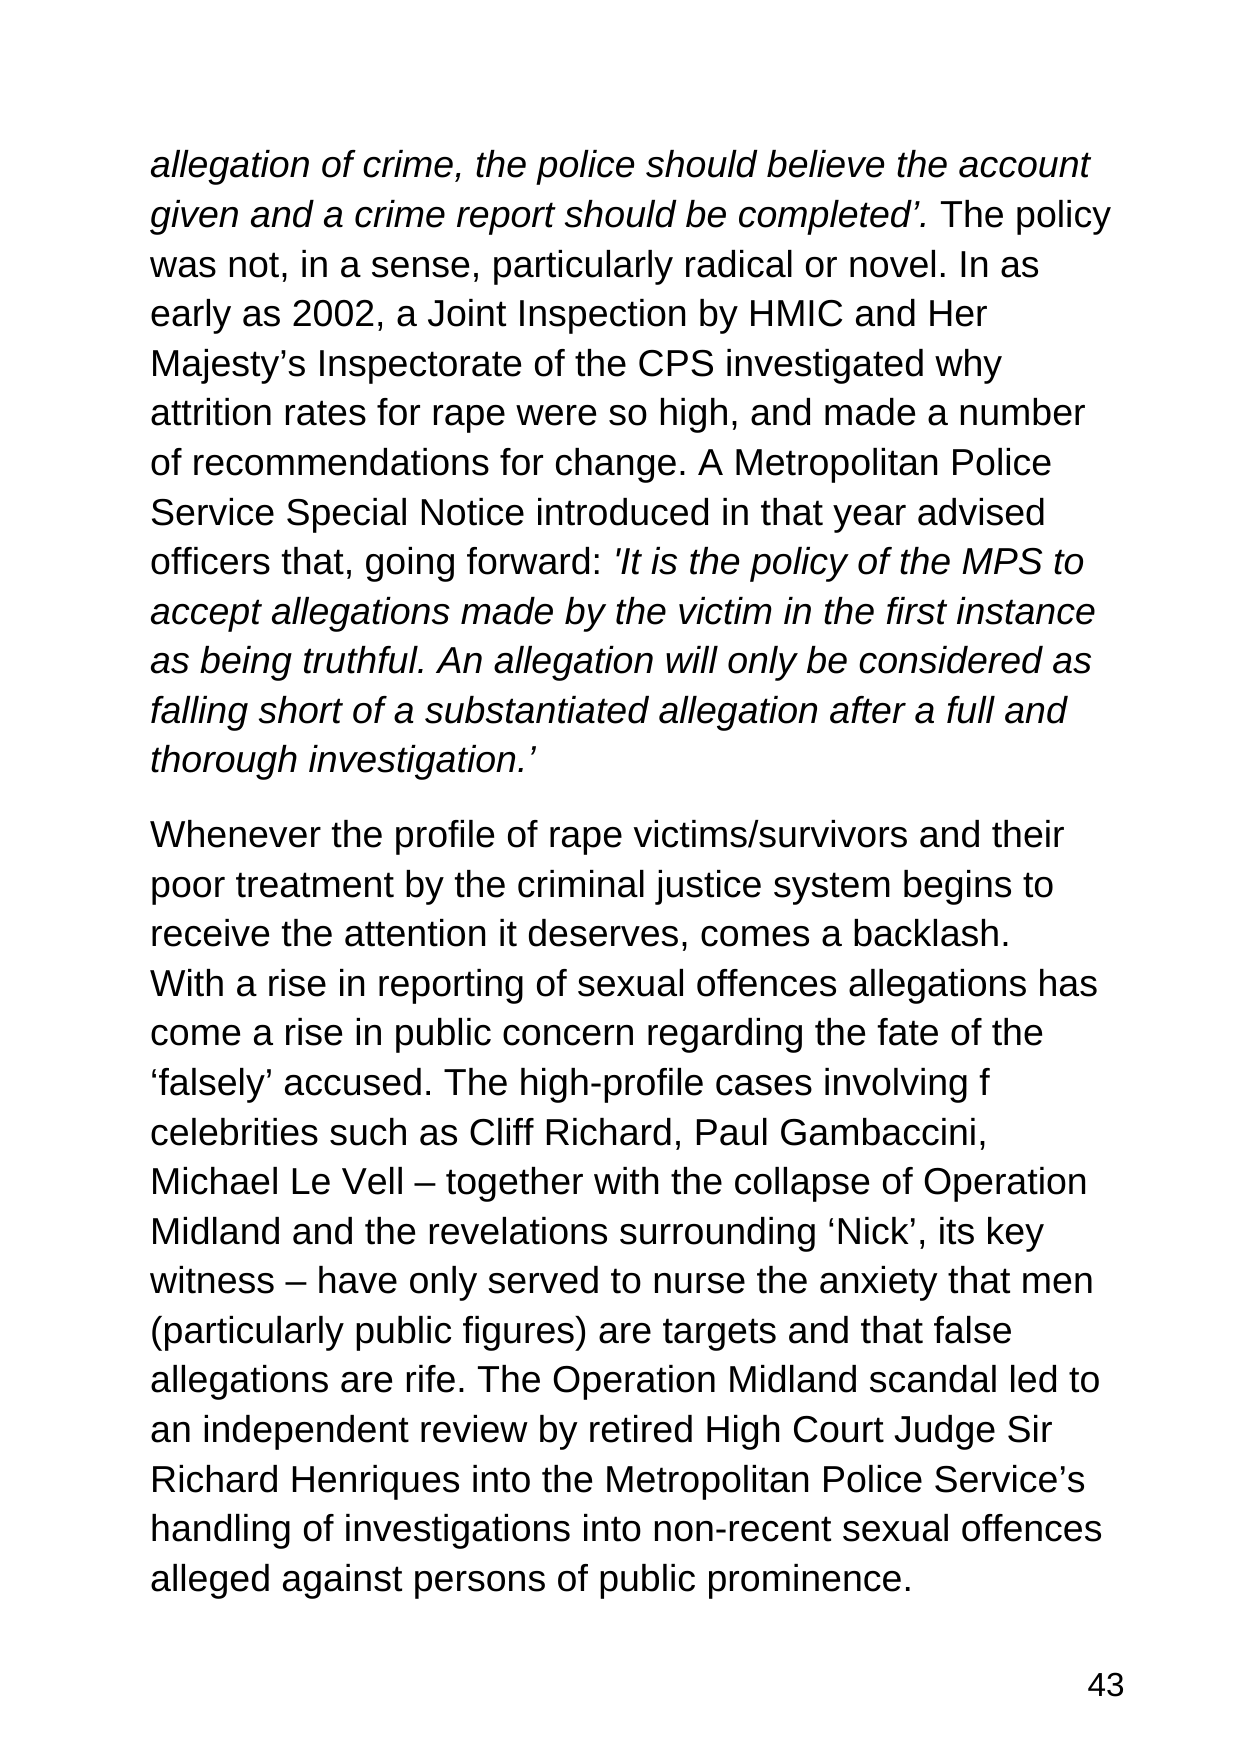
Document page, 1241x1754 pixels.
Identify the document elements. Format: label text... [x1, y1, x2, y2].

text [150, 143, 1124, 781]
text Whenever the profile of rape victims/survivors and their poor treatment by the criminal justice system begins to receive the attention it deserves, comes a backlash. With a rise in reporting of sexual offences allegations has come a rise in public concern regarding the fate of the ‘falsely’ accused. The high-profile cases involving f celebrities such as Cliff Richard, Paul Gambaccini, Michael Le Vell – together with the collapse of Operation Midland and the revelations surrounding ‘Nick’, its key witness – have only served to nurse the anxiety that men (particularly public figures) are targets and that false allegations are rife. The Operation Midland scandal led to an independent review by retired High Court Judge Sir Richard Henriques into the Metropolitan Police Service’s handling of investigations into non-recent sexual offences alleged against persons of public prominence. [150, 812, 1124, 1599]
